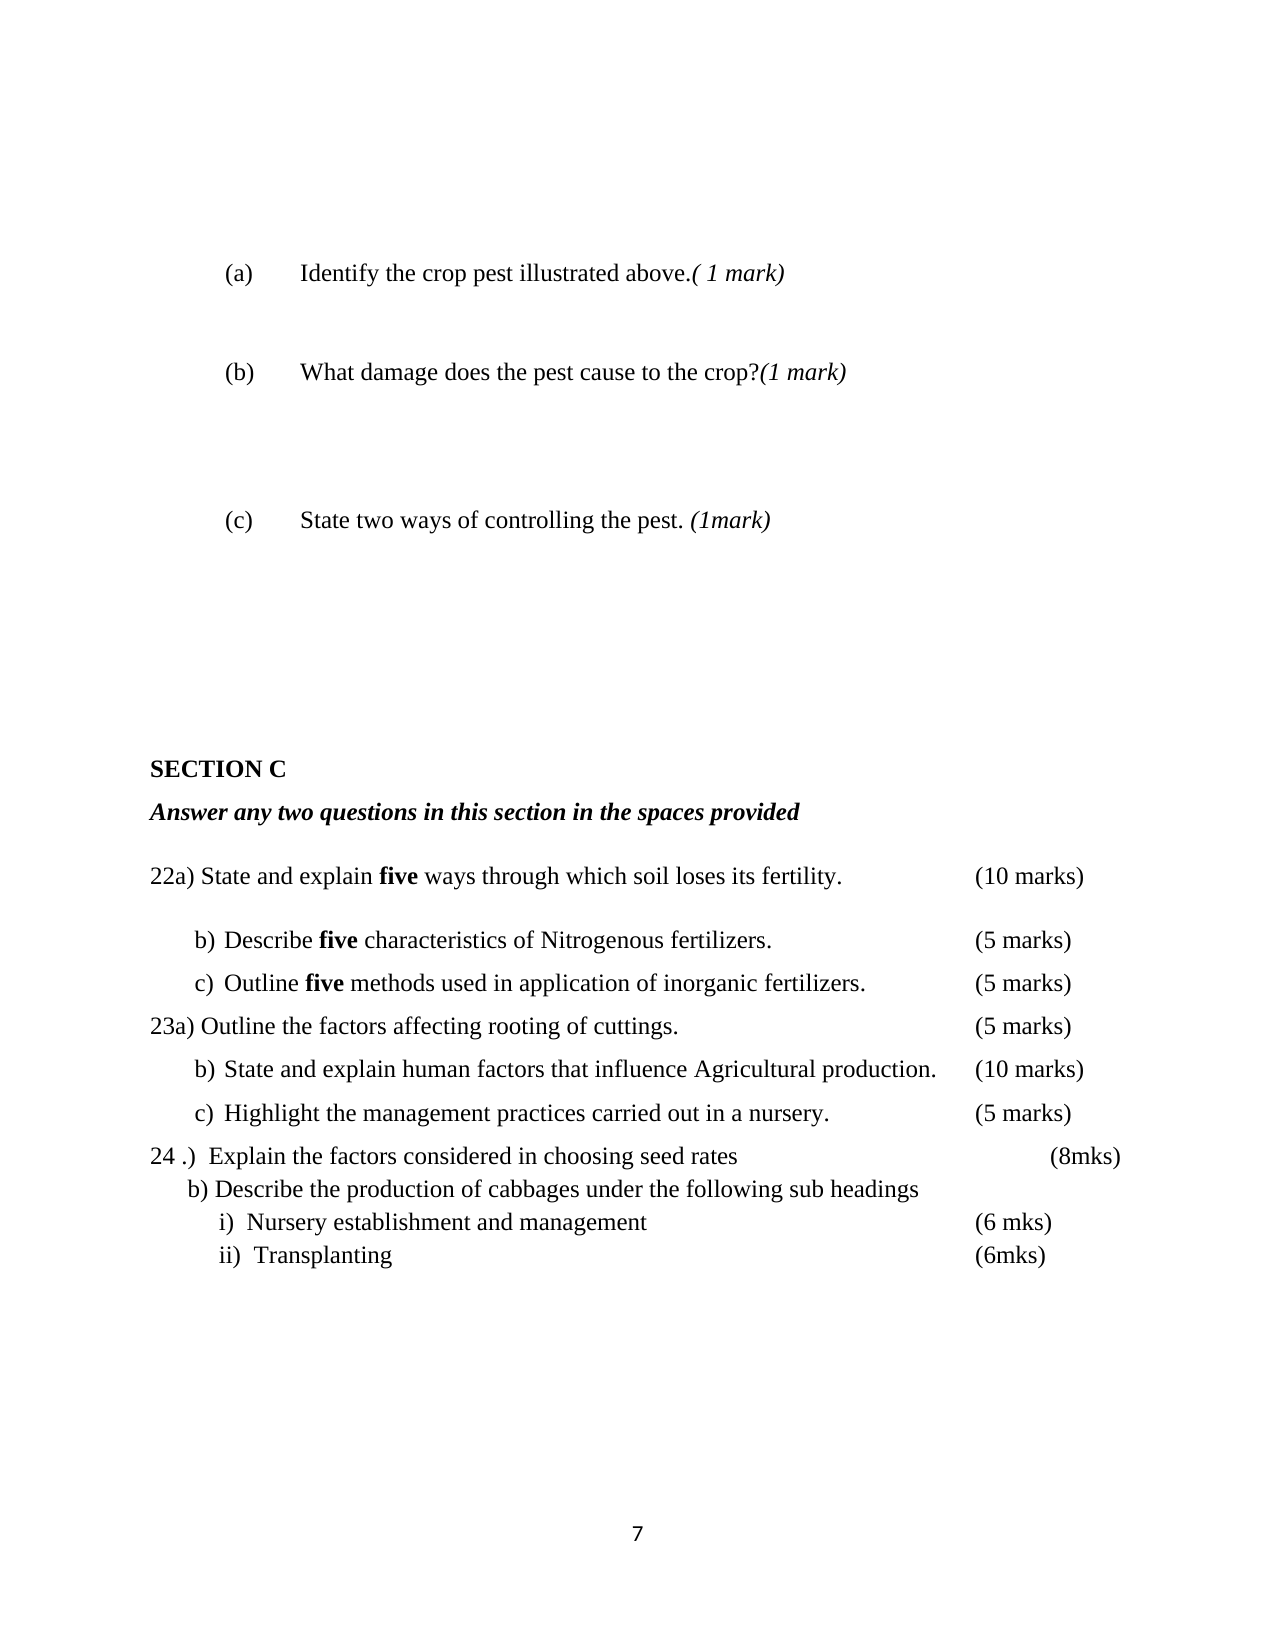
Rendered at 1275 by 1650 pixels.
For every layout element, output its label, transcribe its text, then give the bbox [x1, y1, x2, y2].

text 24 .) Explain the factors considered in choosing seed rates (8mks) [150, 1141, 1125, 1169]
text ii) Transplanting (6mks) [150, 1240, 1125, 1269]
text (b) What damage does the pest cause to the crop?(1 mark) [150, 357, 1125, 386]
text 22a) State and explain five ways through which soil loses its fertility. (10 marks) [150, 861, 1125, 890]
text b) Describe five characteristics of Nitrogenous fertilizers. (5 marks) [150, 925, 1125, 954]
text SECTION C [150, 754, 1125, 783]
text b) State and explain human factors that influence Agricultural production. (10 marks) [150, 1054, 1125, 1083]
text c) Outline five methods used in application of inorganic fertilizers. (5 marks) [150, 968, 1125, 997]
text b) Describe the production of cabbages under the following sub headings [150, 1174, 1125, 1203]
text (c) State two ways of controlling the pest. (1mark) [150, 505, 1125, 534]
text 23a) Outline the factors affecting rooting of cuttings. (5 marks) [150, 1011, 1125, 1040]
text Answer any two questions in this section in the spaces provided [150, 797, 1125, 826]
text i) Nursery establishment and management (6 mks) [150, 1207, 1125, 1236]
text (a) Identify the crop pest illustrated above.( 1 mark) [150, 258, 1125, 286]
text c) Highlight the management practices carried out in a nursery. (5 marks) [150, 1098, 1125, 1126]
